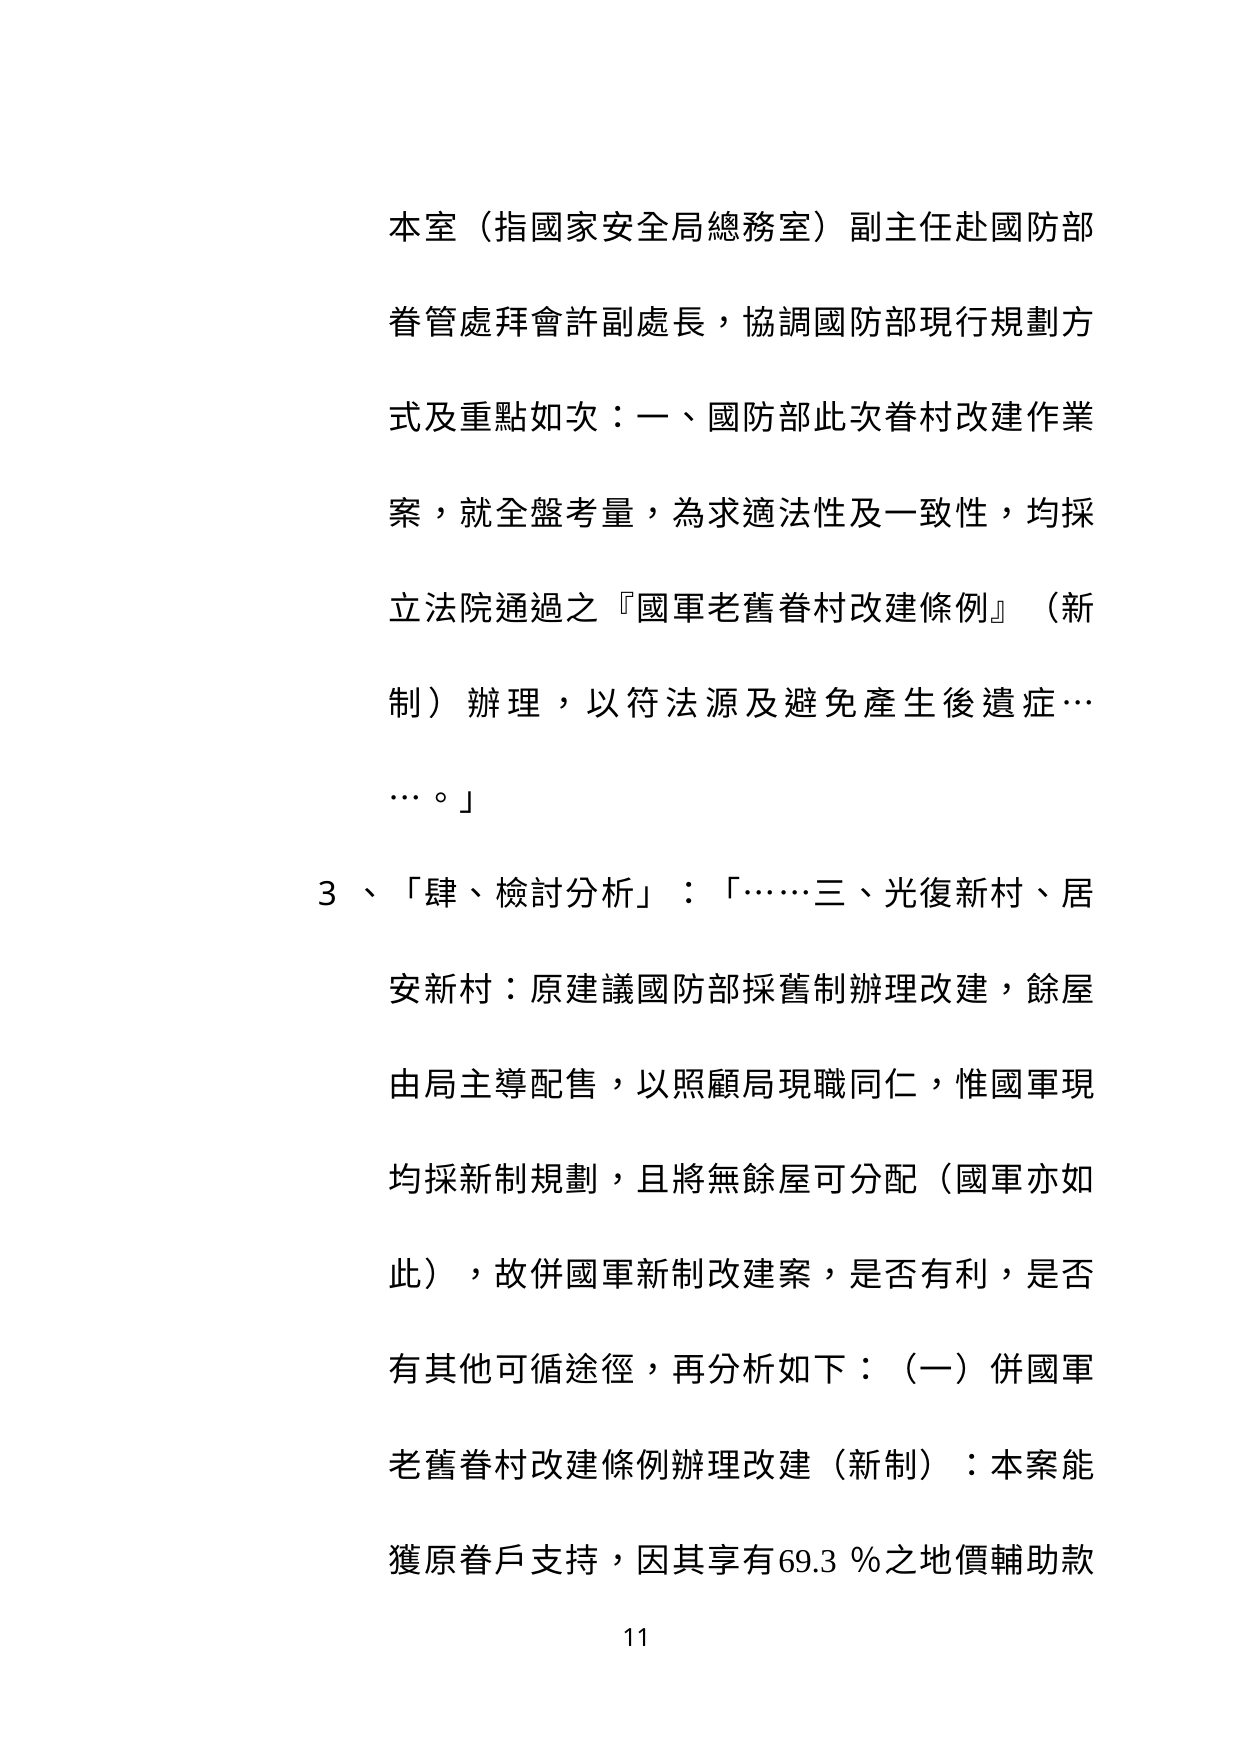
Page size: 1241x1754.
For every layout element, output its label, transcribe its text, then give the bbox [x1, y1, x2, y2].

subtitle 「參、國防部規劃方式」：「案於5月3日派本室（指國家安全局總務室）副主任赴國防部眷管處拜會許副處長，協調國防部現行規劃方式及重點如次：一、國防部此次眷村改建作業案，就全盤考量，為求適法性及一致性，均採立法院通過之『國軍老舊眷村改建條例』（新制）辦理，以符法源及避免產生後遺症……。」 [300, 177, 1097, 844]
